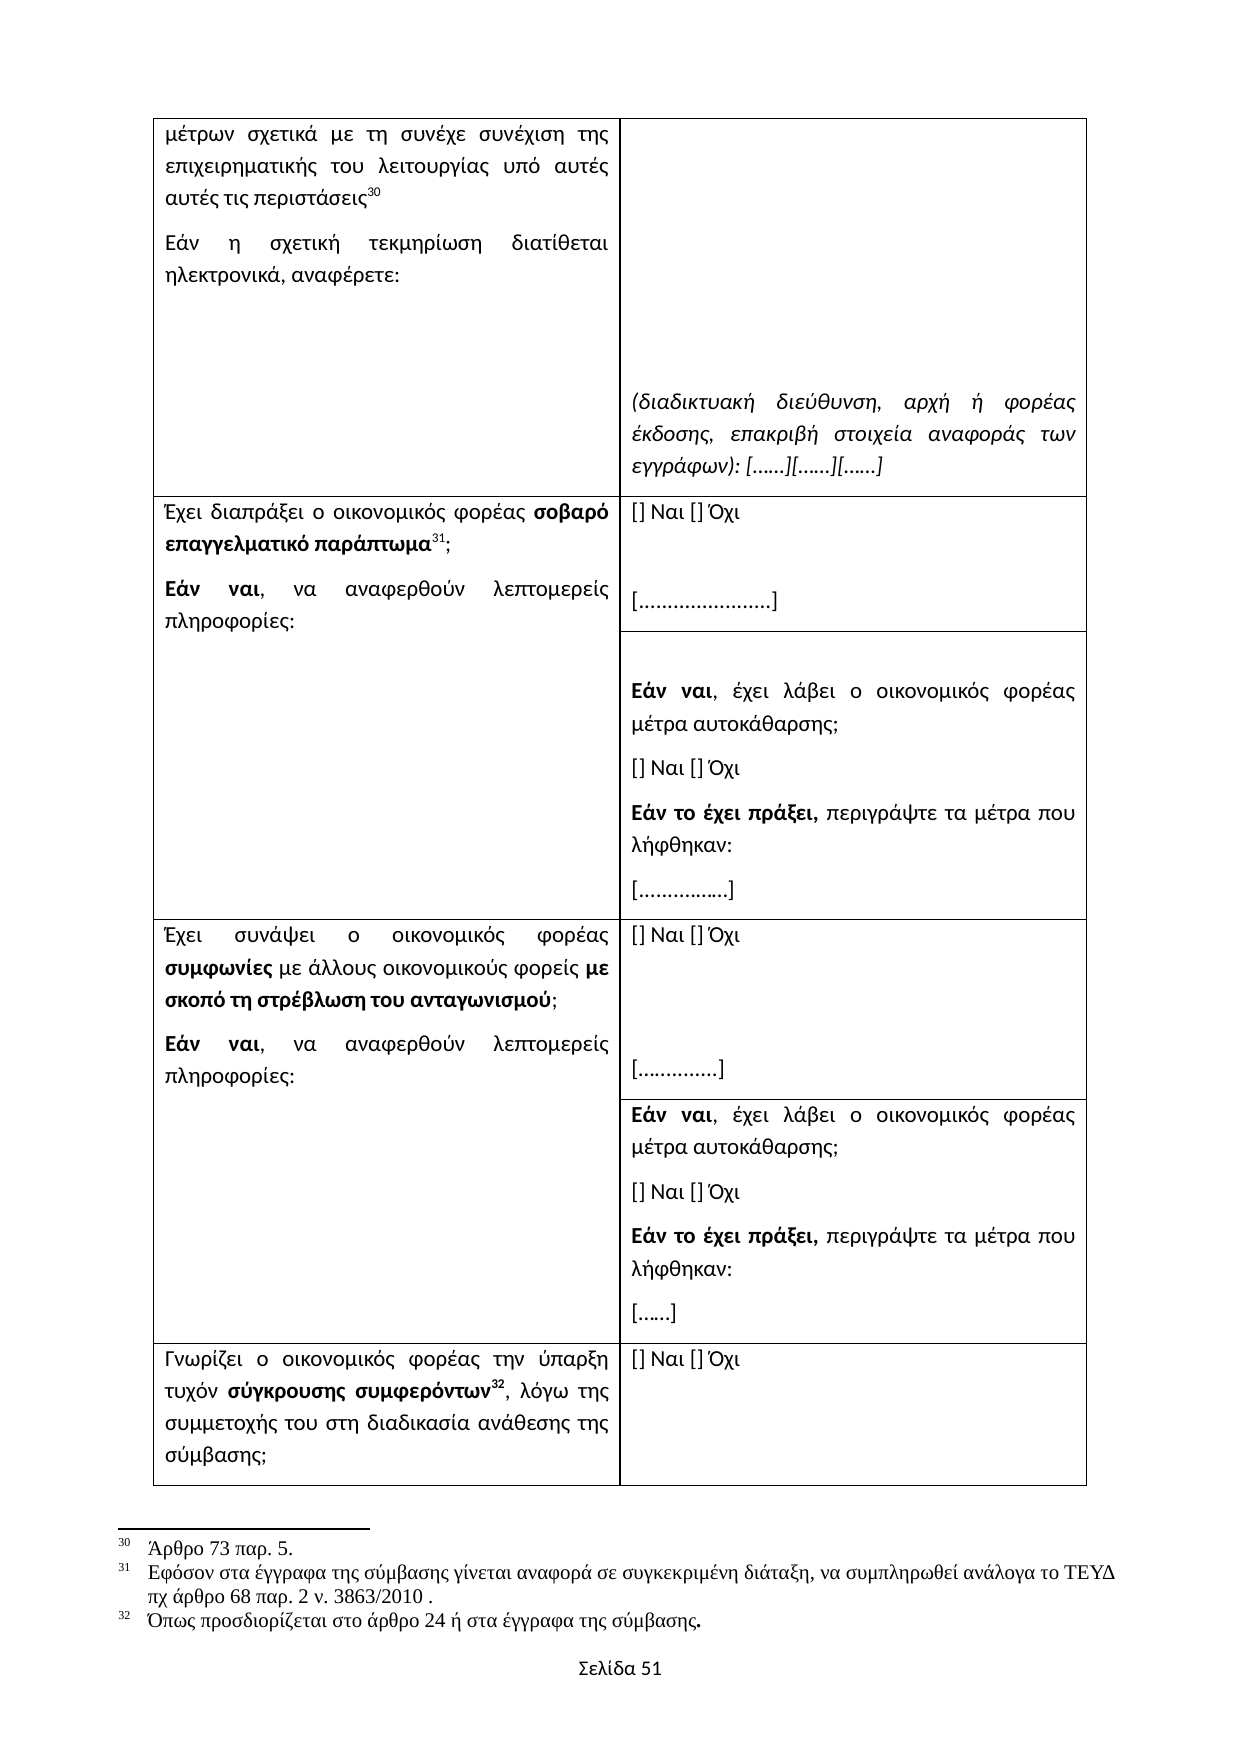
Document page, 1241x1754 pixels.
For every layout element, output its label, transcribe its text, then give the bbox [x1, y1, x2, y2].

table_cell Εάν ναι, έχει λάβει ο οικονομικός φορέας μέτρα αυτοκάθαρσης; [] Ναι [] Όχι Εάν το έχει πράξει, περιγράψτε τα μέτρα που λήφθηκαν: [……] [621, 1100, 1086, 1343]
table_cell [154, 119, 619, 496]
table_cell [621, 119, 1086, 496]
table_cell Εάν ναι, έχει λάβει ο οικονομικός φορέας μέτρα αυτοκάθαρσης; [] Ναι [] Όχι Εάν το έχει πράξει, περιγράψτε τα μέτρα που λήφθηκαν: [..........……] [621, 632, 1086, 919]
table_cell [] Ναι [] Όχι […...........] [621, 920, 1086, 1099]
table_cell Έχει διαπράξει ο οικονομικός φορέας σοβαρό επαγγελματικό παράπτωμα; Εάν ναι, να αναφερθούν λεπτομερείς πληροφορίες: [154, 497, 619, 919]
table_cell [] Ναι [] Όχι [.......................] [621, 497, 1086, 631]
table_cell Έχει συνάψει ο οικονομικός φορέας συμφωνίες με άλλους οικονομικούς φορείς με σκοπό τη στρέβλωση του ανταγωνισμού; Εάν ναι, να αναφερθούν λεπτομερείς πληροφορίες: [154, 920, 619, 1343]
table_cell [621, 1344, 1086, 1485]
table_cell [154, 1344, 619, 1485]
